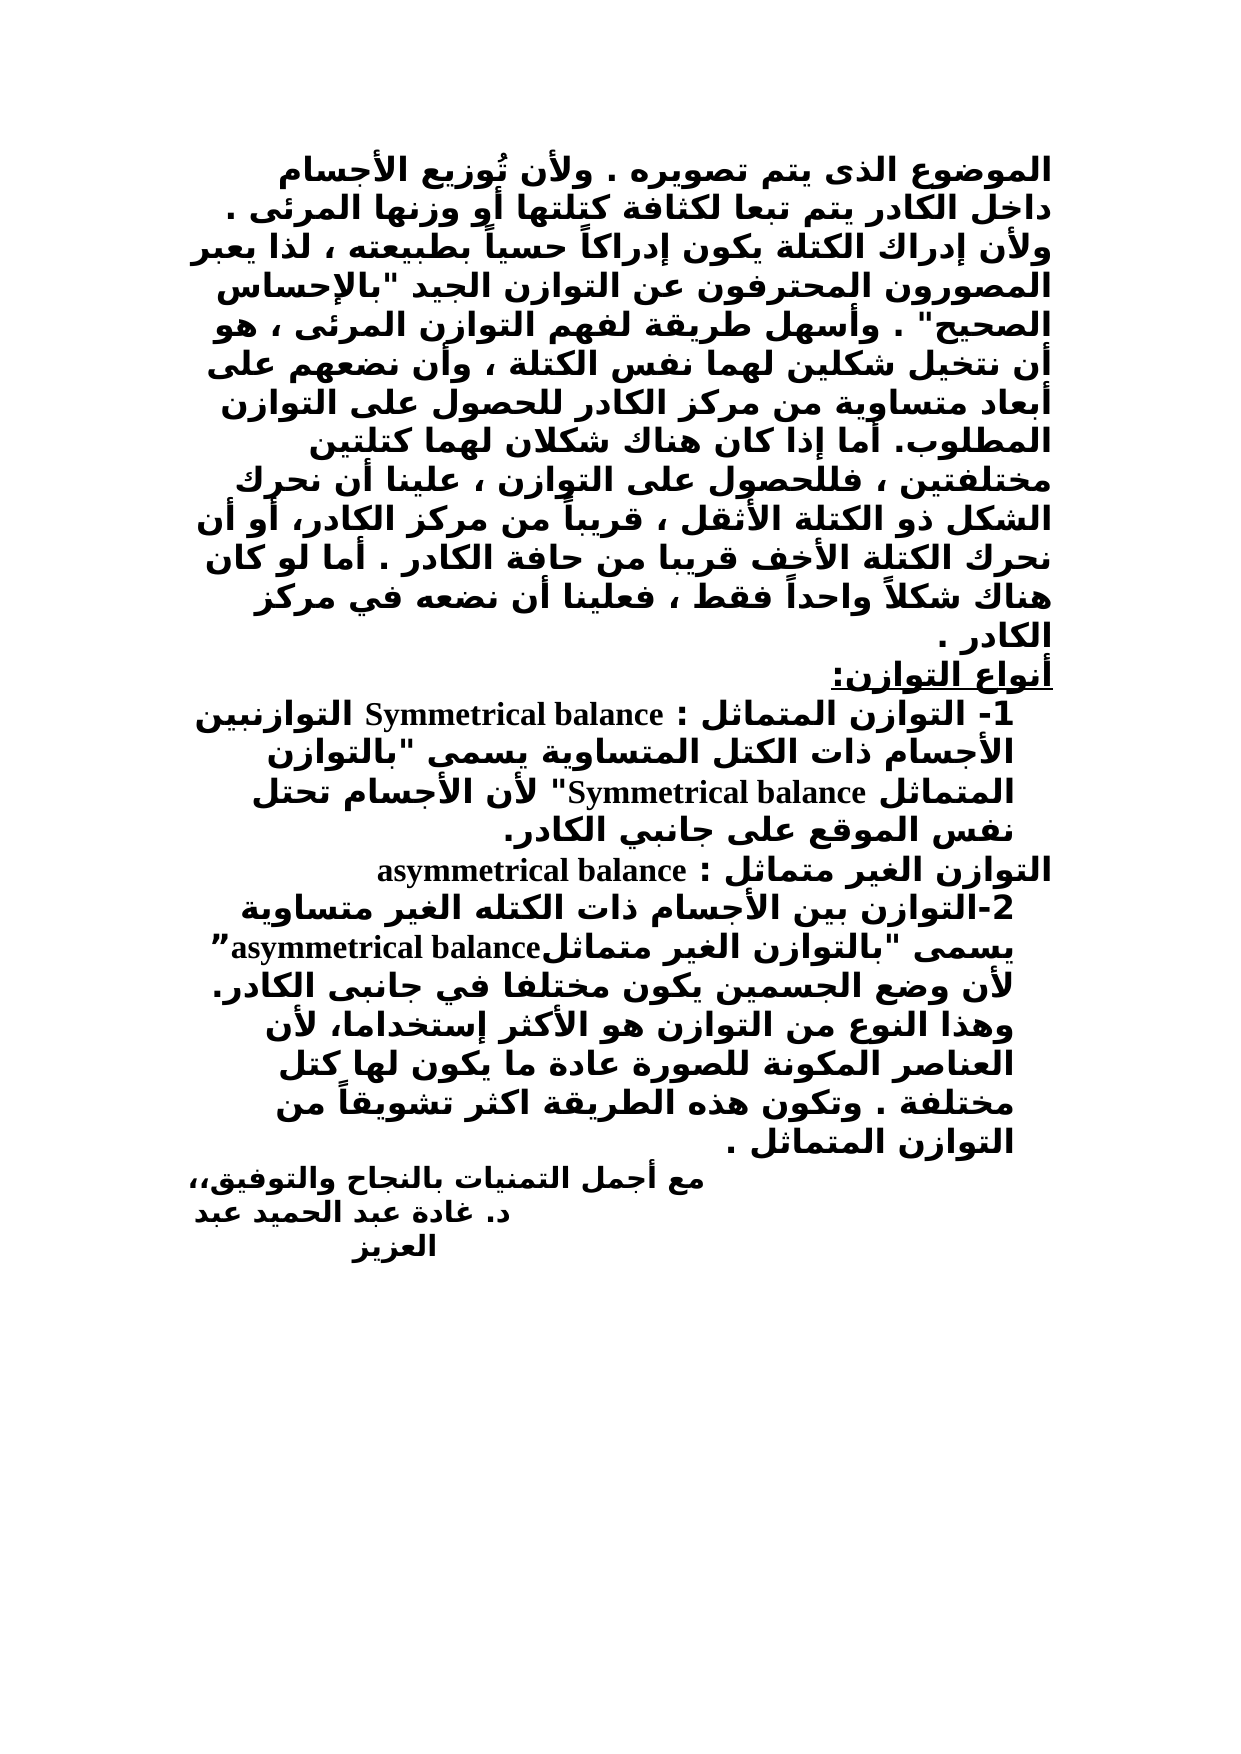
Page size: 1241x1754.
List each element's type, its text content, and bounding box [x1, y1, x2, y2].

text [187, 150, 1053, 655]
text 1- التوازن المتماثل : Symmetrical balance التوازنبين الأجسام ذات الكتل المتساوية يسمى "بالتوازن المتماثل Symmetrical balance" لأن الأجسام تحتل نفس الموقع على جانبي الكادر. [187, 694, 1015, 850]
text د. غادة عبد الحميد عبد العزيز [187, 1195, 603, 1263]
text أنواع التوازن: [187, 655, 1053, 694]
text 2-التوازن بين الأجسام ذات الكتله الغير متساوية يسمى "بالتوازن الغير متماثلasymmetrical balance” لأن وضع الجسمين يكون مختلفا في جانبى الكادر. وهذا النوع من التوازن هو الأكثر إستخداما، لأن العناصر المكونة للصورة عادة ما يكون لها كتل مختلفة . وتكون هذه الطريقة اكثر تشويقاً من التوازن المتماثل . [187, 889, 1015, 1161]
text التوازن الغير متماثل : asymmetrical balance [187, 850, 1053, 889]
text مع أجمل التمنيات بالنجاح والتوفيق،، [187, 1161, 1053, 1195]
